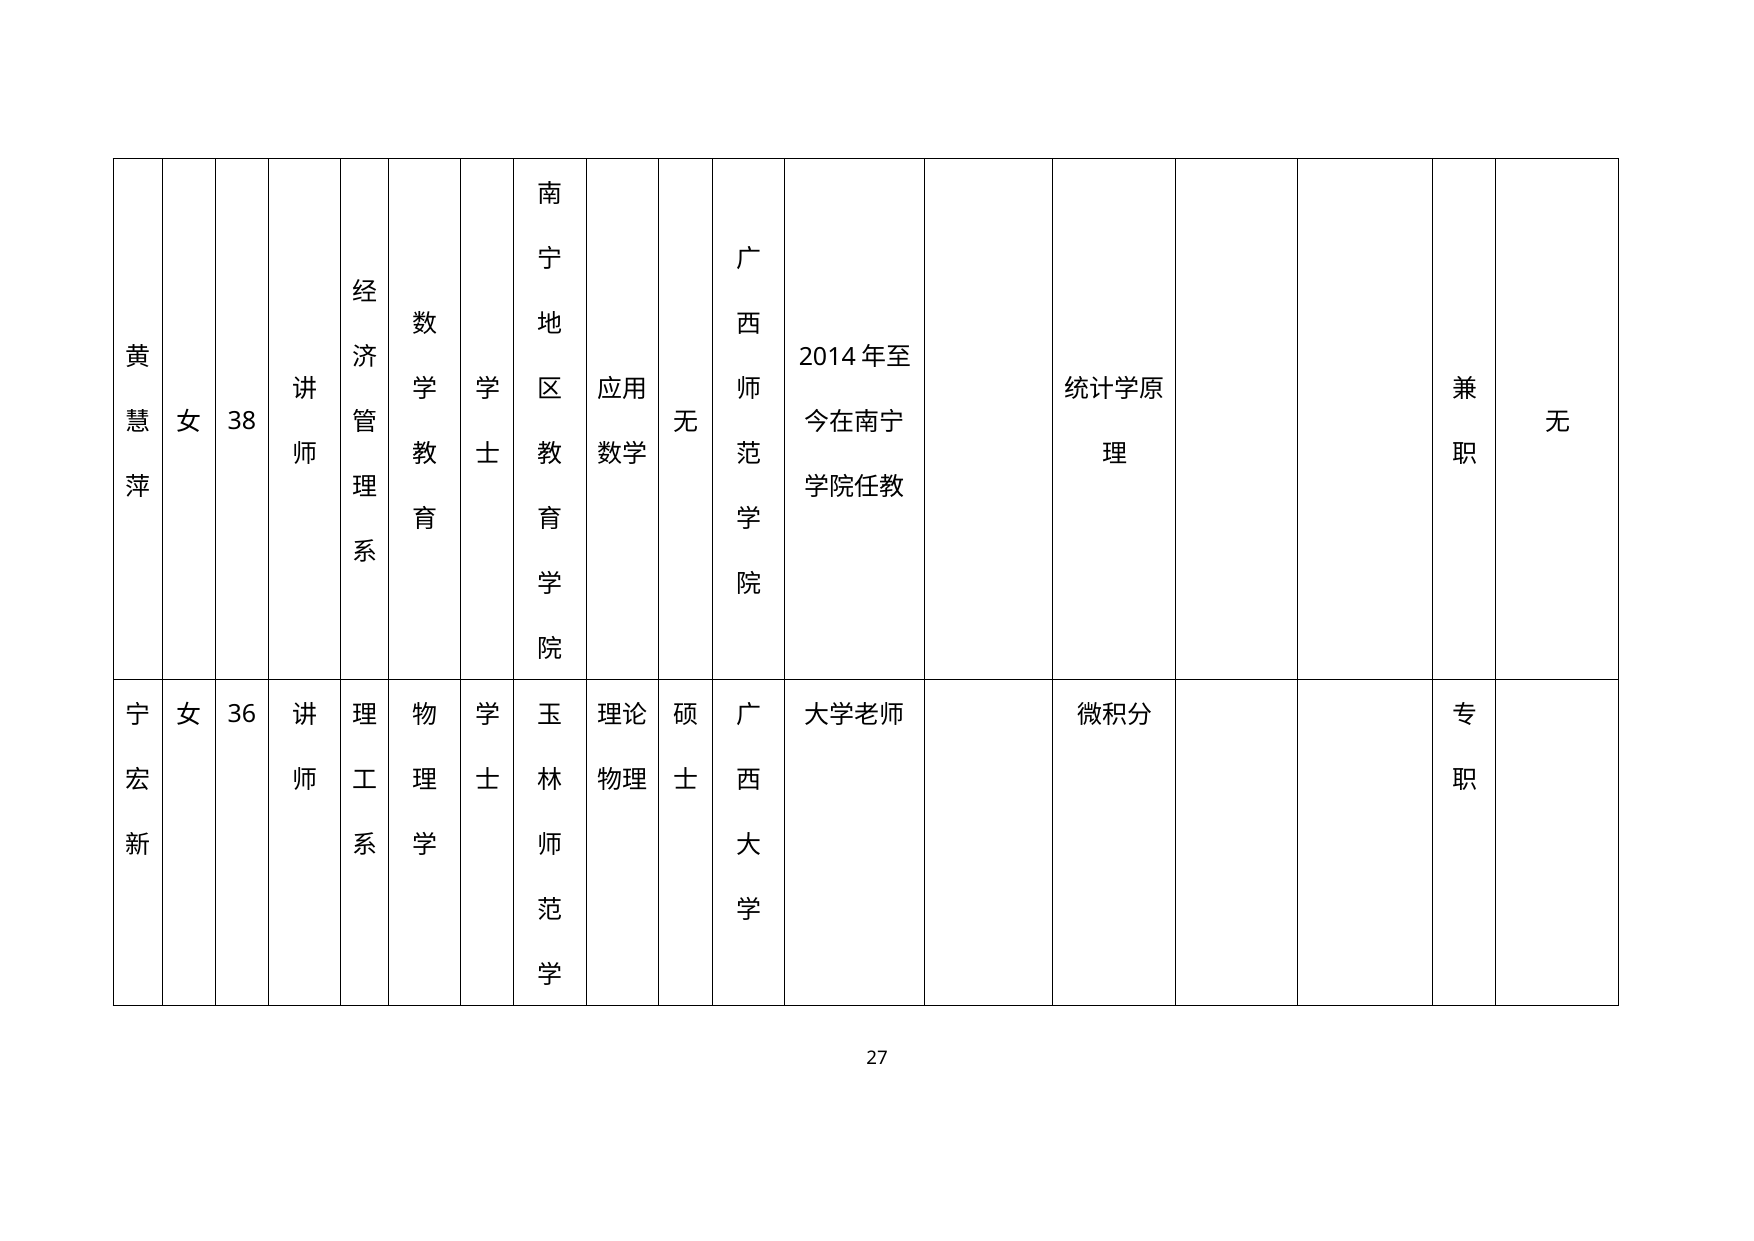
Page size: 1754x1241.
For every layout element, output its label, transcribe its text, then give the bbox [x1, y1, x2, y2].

table_cell 讲师 [269, 680, 340, 1005]
table_cell [925, 159, 1052, 679]
table_cell 无 [1496, 159, 1618, 679]
table_cell 38 [216, 159, 268, 679]
table_cell [1496, 680, 1618, 1005]
table_cell 专职 [1433, 680, 1495, 1005]
table_cell [1298, 159, 1432, 679]
table_cell [1176, 159, 1297, 679]
table_cell 物理学 [389, 680, 460, 1005]
table_cell 2014年至今在南宁学院任教 [785, 159, 924, 679]
table_cell 讲师 [269, 159, 340, 679]
table_cell 36 [216, 680, 268, 1005]
table_cell 无 [659, 159, 712, 679]
table_cell 理论物理 [587, 680, 658, 1005]
table_cell 学士 [461, 159, 513, 679]
table_cell 黄慧萍 [114, 159, 162, 679]
table_cell 数学教育 [389, 159, 460, 679]
table_cell 广西大学 [713, 680, 784, 1005]
table_cell 女 [163, 680, 215, 1005]
table_cell 广西师范学院 [713, 159, 784, 679]
table_cell 经济管理系 [341, 159, 388, 679]
table_cell 大学老师 [785, 680, 924, 1005]
table_cell 统计学原理 [1053, 159, 1175, 679]
table_cell 女 [163, 159, 215, 679]
table_cell [925, 680, 1052, 1005]
table_cell [1176, 680, 1297, 1005]
table_cell 硕士 [659, 680, 712, 1005]
table_cell 学士 [461, 680, 513, 1005]
table_cell 玉林师范学院 [514, 680, 586, 1005]
table_cell 微积分 [1053, 680, 1175, 1005]
table_cell 兼职 [1433, 159, 1495, 679]
table_cell [1298, 680, 1432, 1005]
table_cell 理工系 [341, 680, 388, 1005]
table_cell 宁宏新 [114, 680, 162, 1005]
table_cell 南宁地区教育学院 [514, 159, 586, 679]
table_cell 应用数学 [587, 159, 658, 679]
